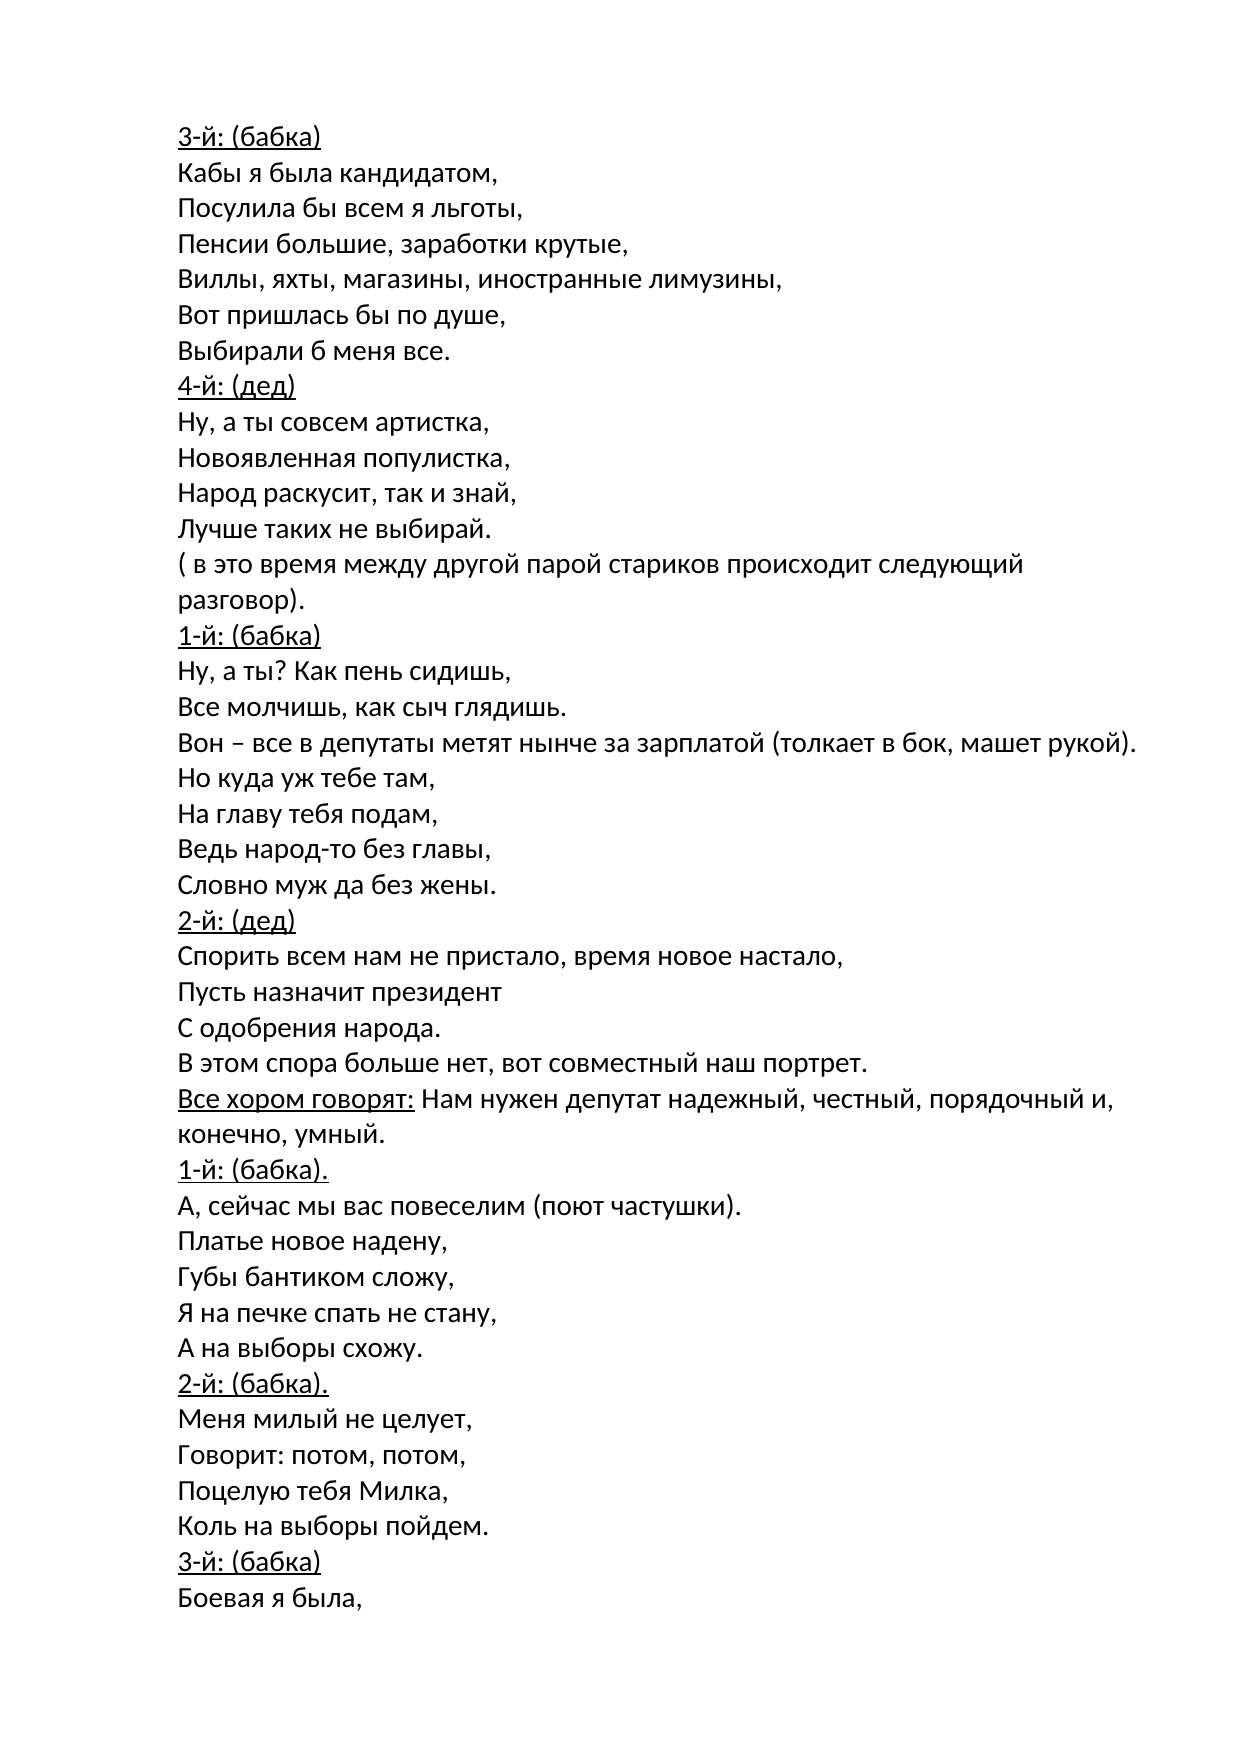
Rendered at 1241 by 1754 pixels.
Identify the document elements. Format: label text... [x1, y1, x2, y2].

text Словно муж да без жены. [177, 866, 1152, 902]
text Платье новое надену, [177, 1222, 1152, 1258]
text Виллы, яхты, магазины, иностранные лимузины, [177, 261, 1152, 296]
text Кабы я была кандидатом, [177, 154, 1152, 189]
text Вон – все в депутаты метят нынче за зарплатой (толкает в бок, машет рукой). [177, 724, 1152, 759]
text Говорит: потом, потом, [177, 1436, 1152, 1472]
text 4-й: (дед) [177, 367, 1152, 403]
text В этом спора больше нет, вот совместный наш портрет. [177, 1044, 1152, 1080]
text Народ раскусит, так и знай, [177, 474, 1152, 510]
text Новоявленная популистка, [177, 439, 1152, 474]
text Ну, а ты совсем артистка, [177, 403, 1152, 439]
text Коль на выборы пойдем. [177, 1507, 1152, 1543]
text Пенсии большие, заработки крутые, [177, 225, 1152, 261]
text Все хором говорят: Нам нужен депутат надежный, честный, порядочный и, конечно, умный. [177, 1080, 1152, 1151]
text 2-й: (бабка). [177, 1365, 1152, 1401]
text Но куда уж тебе там, [177, 759, 1152, 795]
text Поцелую тебя Милка, [177, 1472, 1152, 1507]
text 2-й: (дед) [177, 902, 1152, 937]
text Все молчишь, как сыч глядишь. [177, 688, 1152, 724]
text 3-й: (бабка) [177, 118, 1152, 154]
text Я на печке спать не стану, [177, 1294, 1152, 1329]
text ( в это время между другой парой стариков происходит следующий разговор). [177, 546, 1152, 617]
text Меня милый не целует, [177, 1401, 1152, 1436]
text 1-й: (бабка). [177, 1151, 1152, 1187]
text С одобрения народа. [177, 1009, 1152, 1044]
text А, сейчас мы вас повеселим (поют частушки). [177, 1187, 1152, 1222]
text Посулила бы всем я льготы, [177, 189, 1152, 225]
text Пусть назначит президент [177, 973, 1152, 1009]
text Ведь народ-то без главы, [177, 831, 1152, 866]
text На главу тебя подам, [177, 795, 1152, 831]
text Спорить всем нам не пристало, время новое настало, [177, 937, 1152, 973]
text Ну, а ты? Как пень сидишь, [177, 652, 1152, 688]
text Вот пришлась бы по душе, [177, 296, 1152, 332]
text Губы бантиком сложу, [177, 1258, 1152, 1294]
text Боевая я была, [177, 1579, 1152, 1614]
text Лучше таких не выбирай. [177, 510, 1152, 546]
text 3-й: (бабка) [177, 1543, 1152, 1579]
text 1-й: (бабка) [177, 617, 1152, 652]
text Выбирали б меня все. [177, 332, 1152, 367]
text А на выборы схожу. [177, 1329, 1152, 1365]
